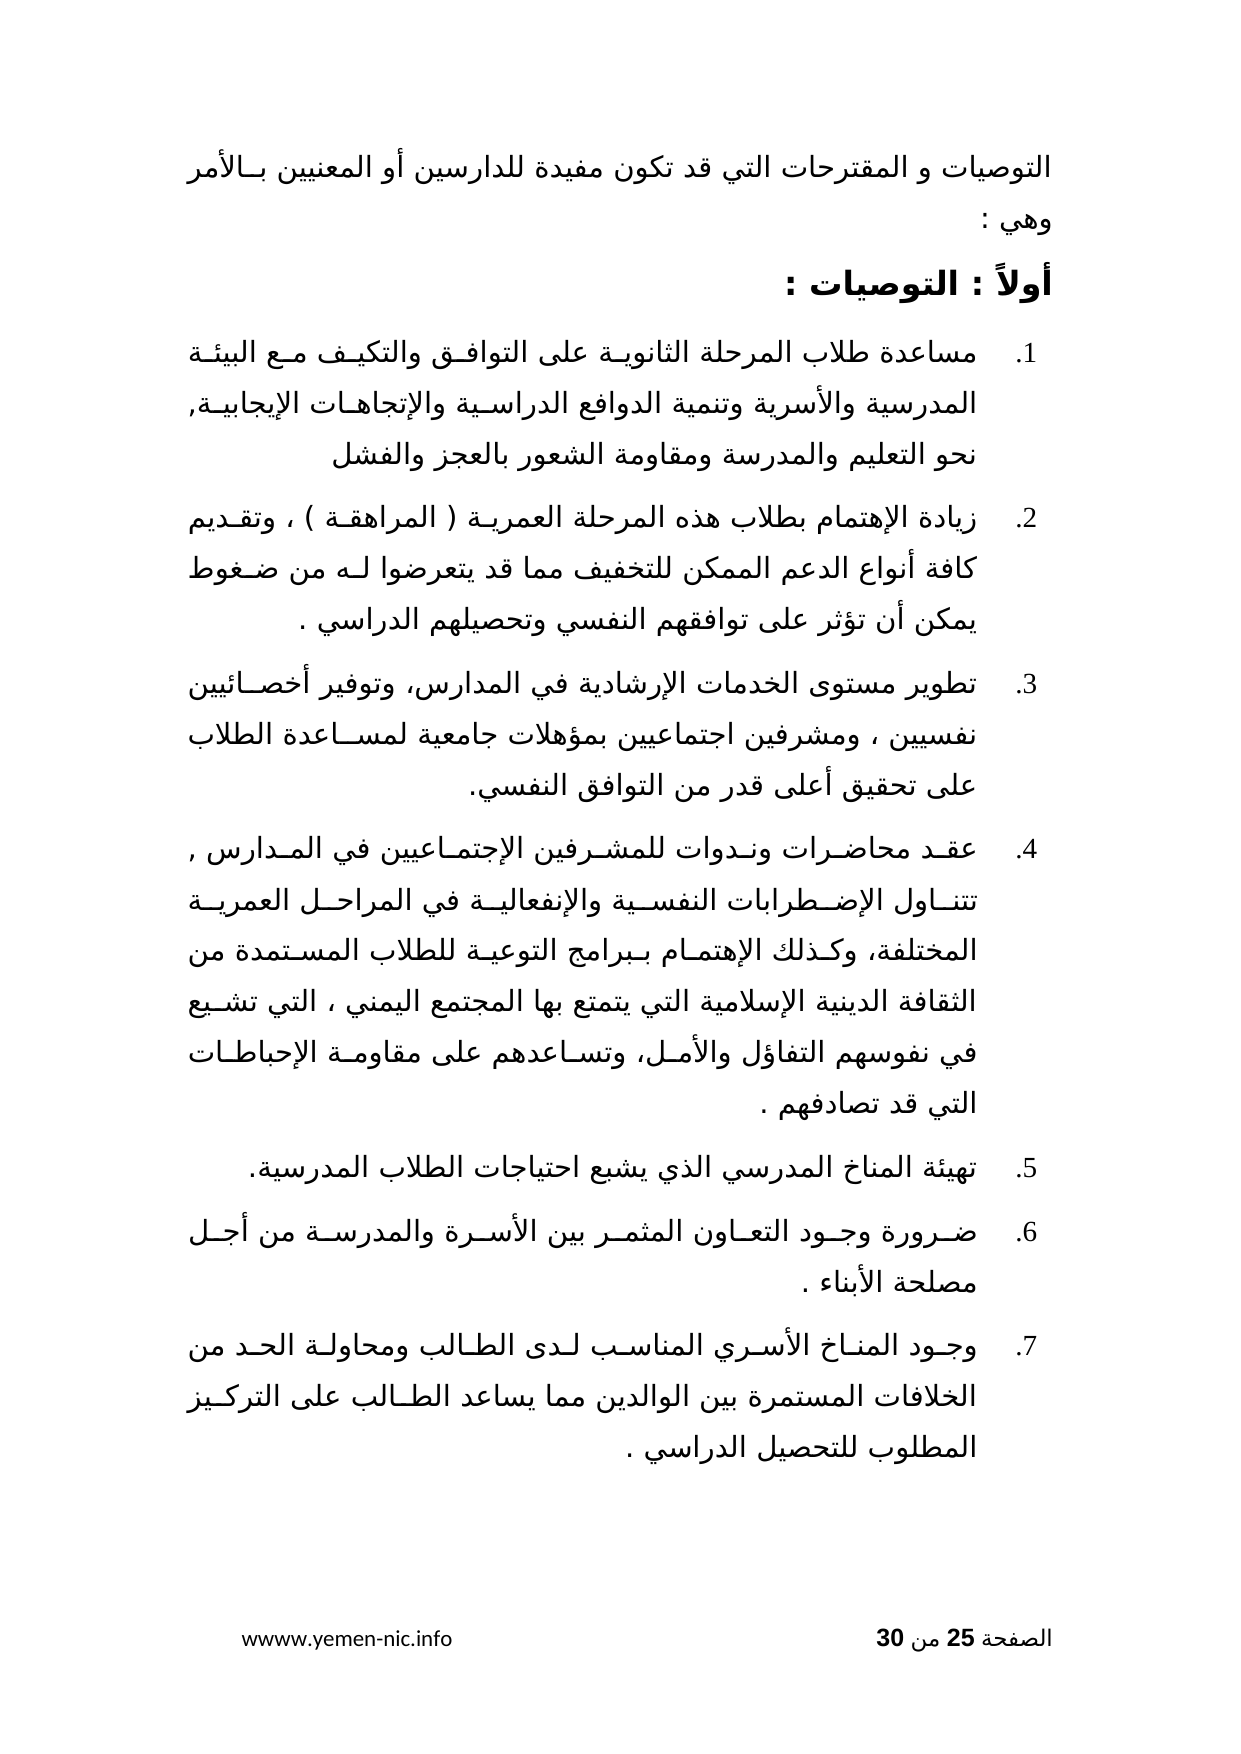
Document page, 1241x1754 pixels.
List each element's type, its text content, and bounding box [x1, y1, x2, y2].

text أولاً : التوصيات : [187, 264, 1053, 303]
list عقد محاضرات وندوات للمشرفين الإجتماعيين في المدارس , تتناول الإضطرابات النفسية والإنفعالية في المراحل العمرية المختلفة، وكذلك الإهتمام ببرامج التوعية للطلاب المستمدة من الثقافة الدينية الإسلامية التي يتمتع بها المجتمع اليمني ، التي تشيع في نفوسهم التفاؤل والأمل، وتساعدهم على مقاومة الإحباطات التي قد تصادفهم . [187, 832, 1015, 1121]
list وجود المناخ الأسري المناسب لدى الطالب ومحاولة الحد من الخلافات المستمرة بين الوالدين مما يساعد الطالب على التركيز المطلوب للتحصيل الدراسي . [187, 1328, 1015, 1464]
list زيادة الإهتمام بطلاب هذه المرحلة العمرية ( المراهقة ) ، وتقديم كافة أنواع الدعم الممكن للتخفيف مما قد يتعرضوا له من ضغوط يمكن أن تؤثر على توافقهم النفسي وتحصيلهم الدراسي . [187, 501, 1015, 637]
list مساعدة طلاب المرحلة الثانوية على التوافق والتكيف مع البيئة المدرسية والأسرية وتنمية الدوافع الدراسية والإتجاهات الإيجابية, نحو التعليم والمدرسة ومقاومة الشعور بالعجز والفشل [187, 335, 1015, 471]
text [187, 150, 1053, 235]
list تطوير مستوى الخدمات الإرشادية في المدارس، وتوفير أخصائيين نفسيين ، ومشرفين اجتماعيين بمؤهلات جامعية لمساعدة الطلاب على تحقيق أعلى قدر من التوافق النفسي. [187, 666, 1015, 802]
list تهيئة المناخ المدرسي الذي يشبع احتياجات الطلاب المدرسية. [187, 1150, 1015, 1184]
list ضرورة وجود التعاون المثمر بين الأسرة والمدرسة من أجل مصلحة الأبناء . [187, 1214, 1015, 1299]
